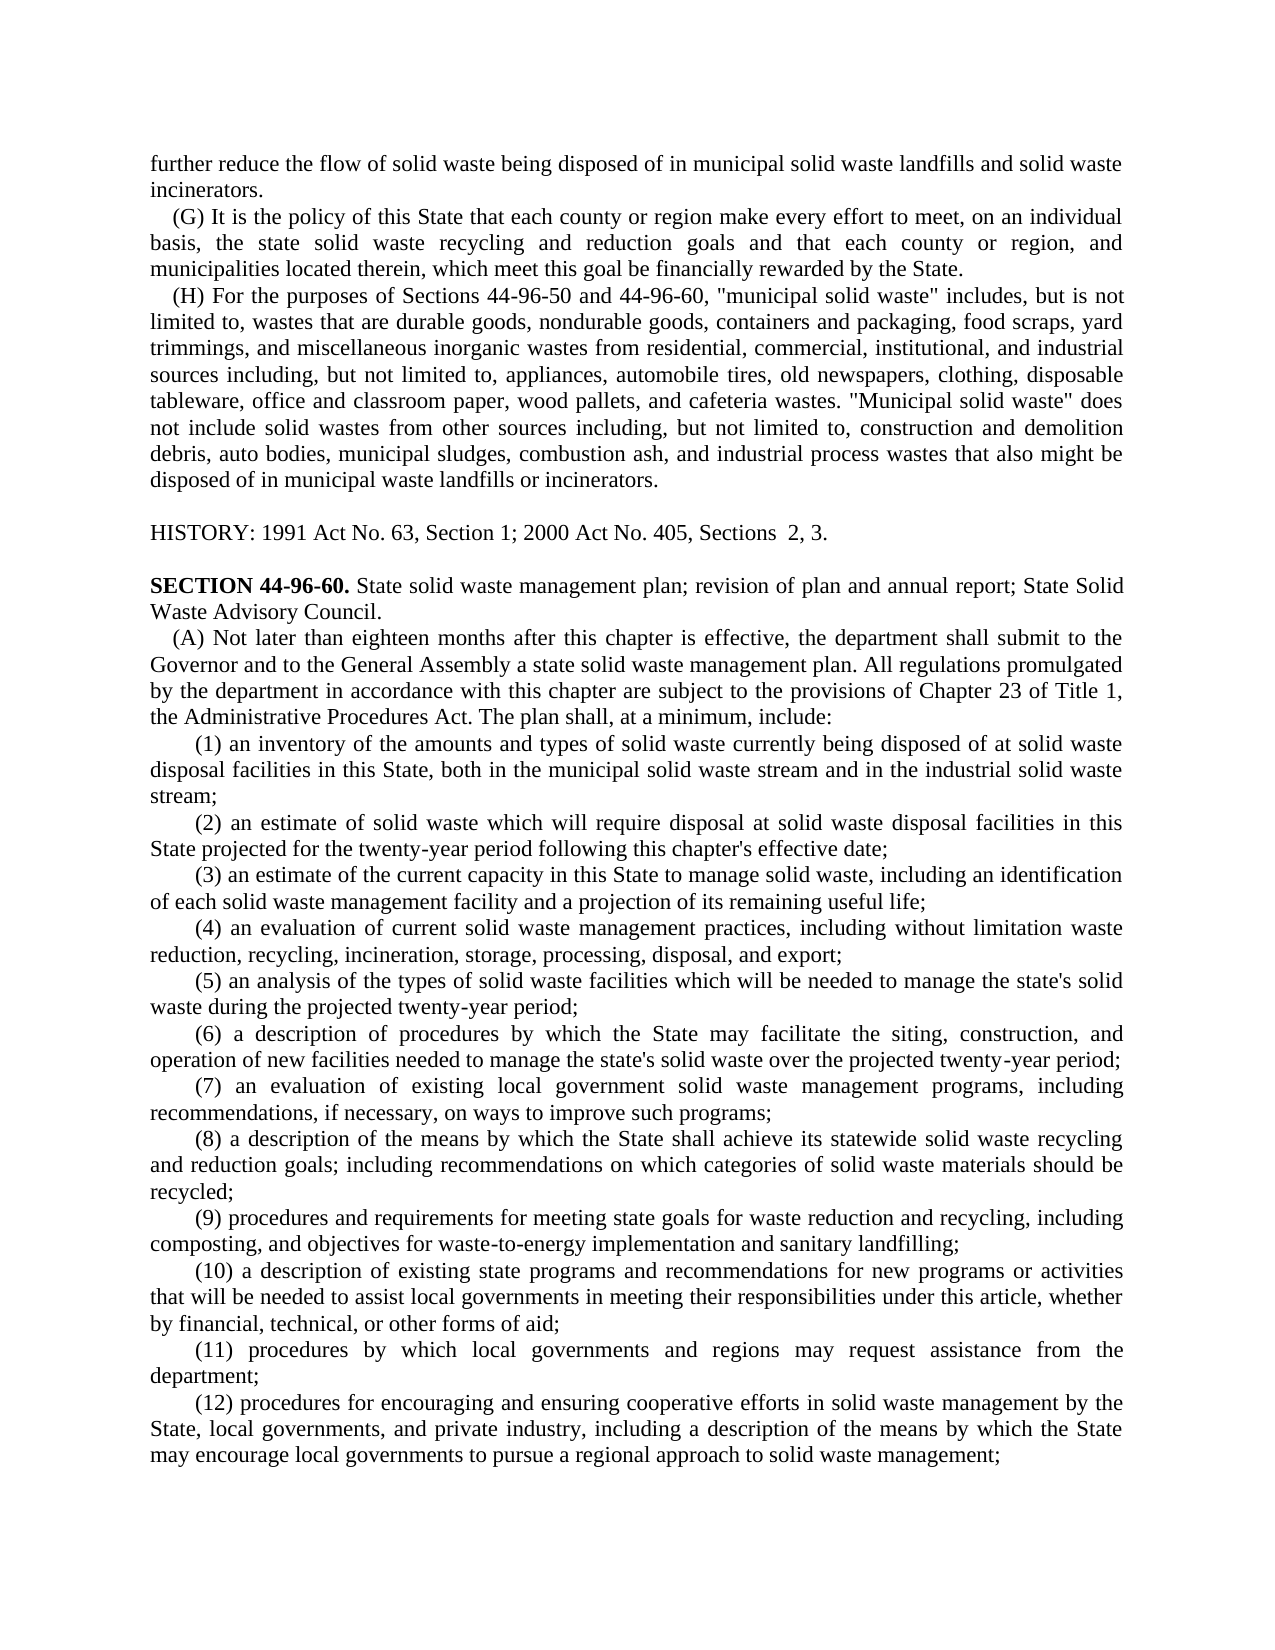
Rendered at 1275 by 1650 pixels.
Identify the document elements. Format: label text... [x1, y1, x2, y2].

text (10) a description of existing state programs and recommendations for new programs or activities that will be needed to assist local governments in meeting their responsibilities under this article, whether by financial, technical, or other forms of aid; [150, 1257, 1125, 1336]
text (2) an estimate of solid waste which will require disposal at solid waste disposal facilities in this State projected for the twenty-year period following this chapter's effective date; [150, 809, 1125, 862]
text HISTORY: 1991 Act No. 63, Section 1; 2000 Act No. 405, Sections 2, 3. [150, 519, 1125, 545]
text (5) an analysis of the types of solid waste facilities which will be needed to manage the state's solid waste during the projected twenty-year period; [150, 967, 1125, 1020]
text (A) Not later than eighteen months after this chapter is effective, the department shall submit to the Governor and to the General Assembly a state solid waste management plan. All regulations promulgated by the department in accordance with this chapter are subject to the provisions of Chapter 23 of Title 1, the Administrative Procedures Act. The plan shall, at a minimum, include: [150, 624, 1125, 730]
text (G) It is the policy of this State that each county or region make every effort to meet, on an individual basis, the state solid waste recycling and reduction goals and that each county or region, and municipalities located therein, which meet this goal be financially rewarded by the State. [150, 203, 1125, 282]
text (3) an estimate of the current capacity in this State to manage solid waste, including an identification of each solid waste management facility and a projection of its remaining useful life; [150, 862, 1125, 914]
text (1) an inventory of the amounts and types of solid waste currently being disposed of at solid waste disposal facilities in this State, both in the municipal solid waste stream and in the industrial solid waste stream; [150, 730, 1125, 809]
text (4) an evaluation of current solid waste management practices, including without limitation waste reduction, recycling, incineration, storage, processing, disposal, and export; [150, 914, 1125, 967]
text (9) procedures and requirements for meeting state goals for waste reduction and recycling, including composting, and objectives for waste-to-energy implementation and sanitary landfilling; [150, 1204, 1125, 1257]
text (8) a description of the means by which the State shall achieve its statewide solid waste recycling and reduction goals; including recommendations on which categories of solid waste materials should be recycled; [150, 1125, 1125, 1204]
text (6) a description of procedures by which the State may facilitate the siting, construction, and operation of new facilities needed to manage the state's solid waste over the projected twenty-year period; [150, 1020, 1125, 1072]
text (12) procedures for encouraging and ensuring cooperative efforts in solid waste management by the State, local governments, and private industry, including a description of the means by which the State may encourage local governments to pursue a regional approach to solid waste management; [150, 1389, 1125, 1468]
text (7) an evaluation of existing local government solid waste management programs, including recommendations, if necessary, on ways to improve such programs; [150, 1072, 1125, 1125]
text (11) procedures by which local governments and regions may request assistance from the department; [150, 1336, 1125, 1389]
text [150, 150, 1125, 203]
text SECTION 44-96-60. State solid waste management plan; revision of plan and annual report; State Solid Waste Advisory Council. [150, 572, 1125, 624]
text (H) For the purposes of Sections 44-96-50 and 44-96-60, "municipal solid waste" includes, but is not limited to, wastes that are durable goods, nondurable goods, containers and packaging, food scraps, yard trimmings, and miscellaneous inorganic wastes from residential, commercial, institutional, and industrial sources including, but not limited to, appliances, automobile tires, old newspapers, clothing, disposable tableware, office and classroom paper, wood pallets, and cafeteria wastes. "Municipal solid waste" does not include solid wastes from other sources including, but not limited to, construction and demolition debris, auto bodies, municipal sludges, combustion ash, and industrial process wastes that also might be disposed of in municipal waste landfills or incinerators. [150, 282, 1125, 493]
